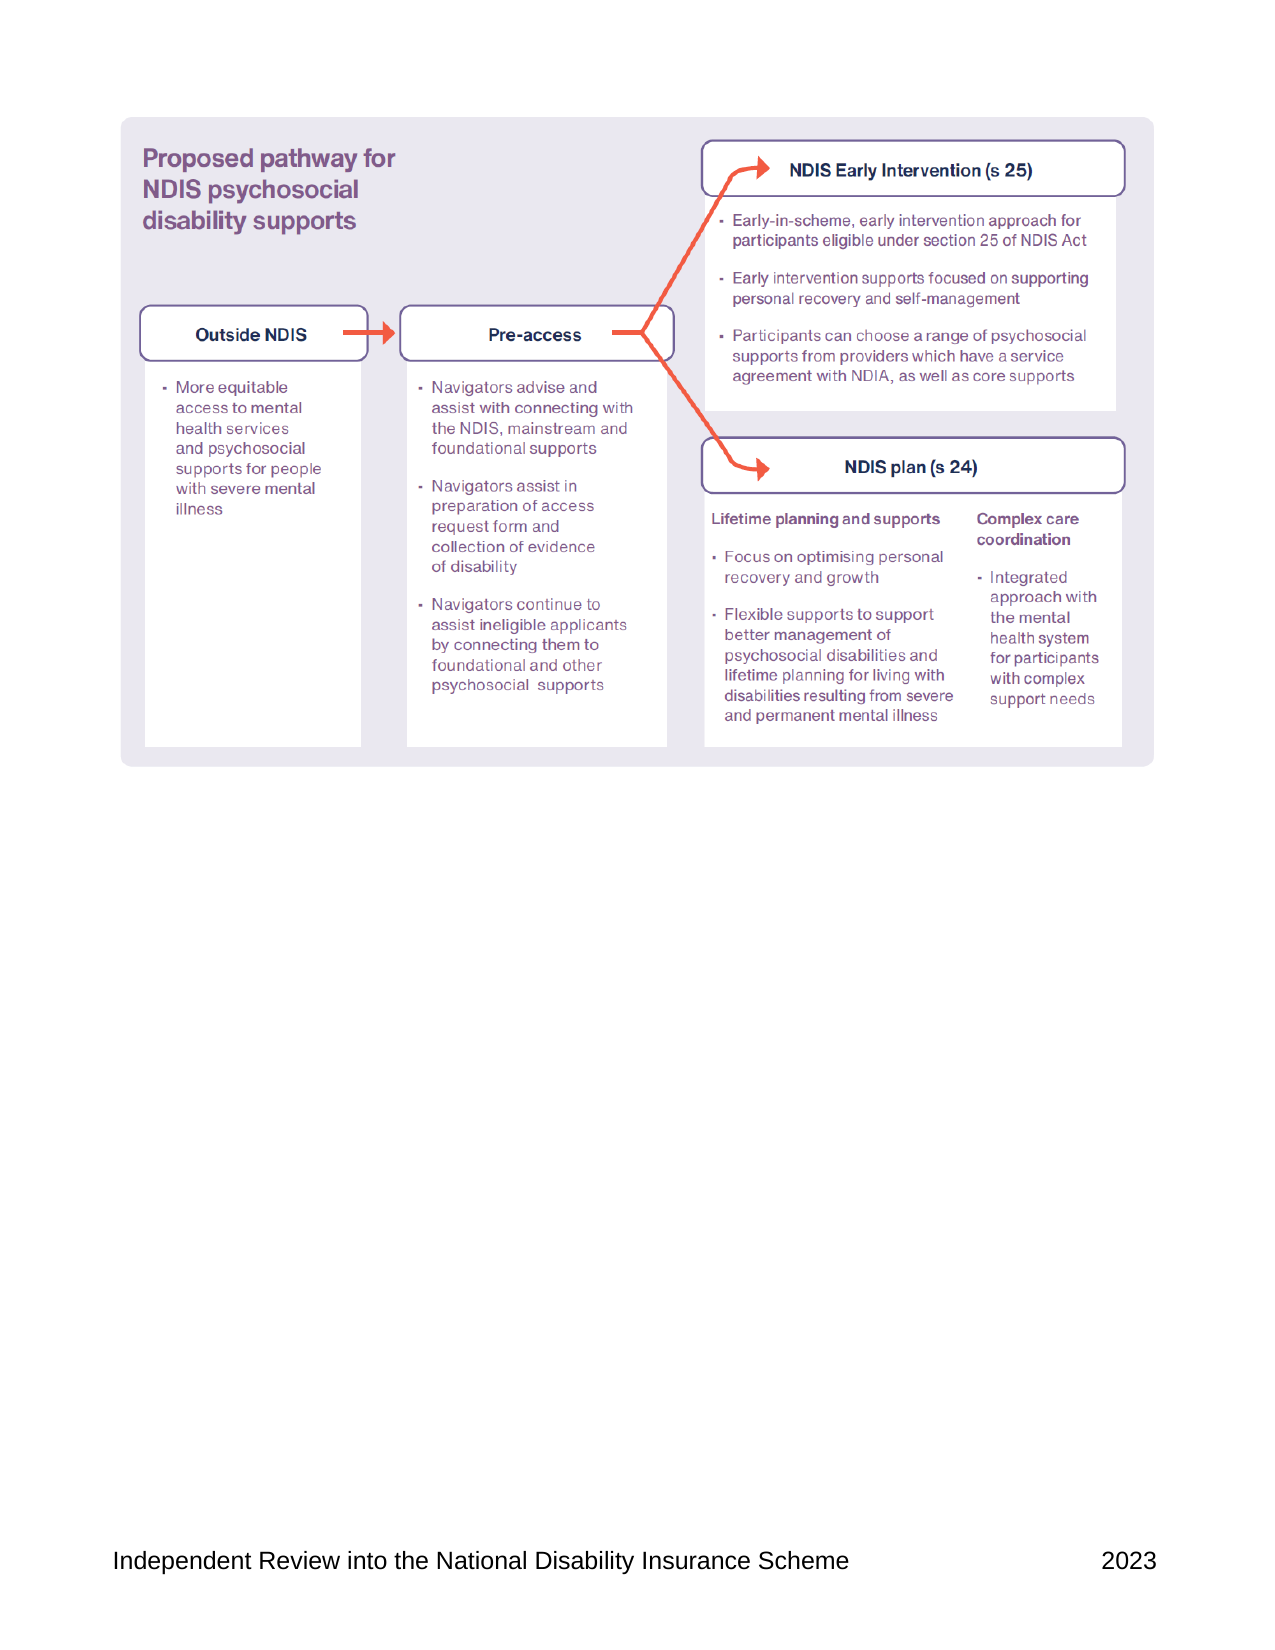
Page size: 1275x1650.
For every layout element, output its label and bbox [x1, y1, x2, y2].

picture [112, 112, 1163, 773]
